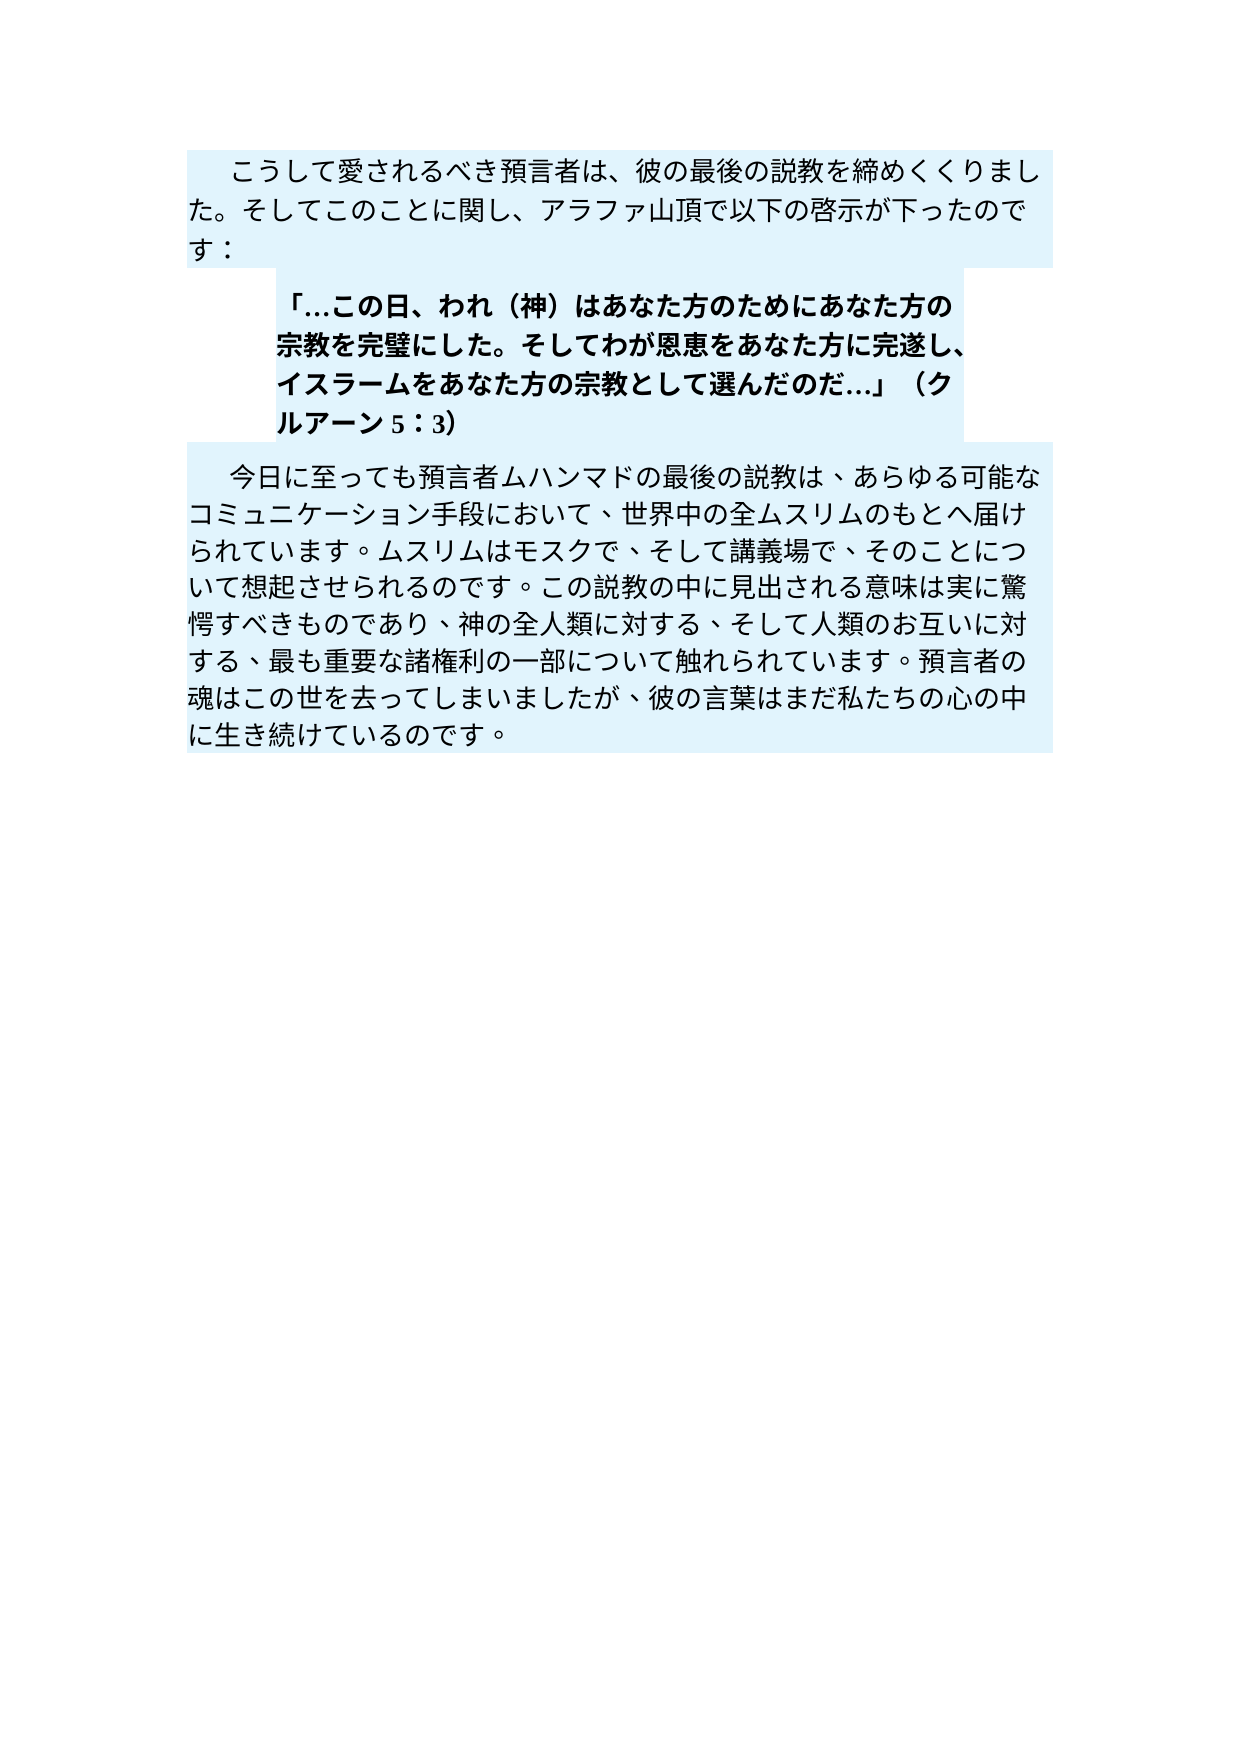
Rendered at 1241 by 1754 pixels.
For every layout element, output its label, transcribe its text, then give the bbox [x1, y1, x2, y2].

text 「…この日、われ（神）はあなた方のためにあなた方の宗教を完璧にした。そしてわが恩恵をあなた方に完遂し、イスラームをあなた方の宗教として選んだのだ…」（クルアーン 5：3） [276, 284, 964, 442]
text 今日に至っても預言者ムハンマドの最後の説教は、あらゆる可能なコミュニケーション手段において、世界中の全ムスリムのもとへ届けられています。ムスリムはモスクで、そして講義場で、そのことについて想起させられるのです。この説教の中に見出される意味は実に驚愕すべきものであり、神の全人類に対する、そして人類のお互いに対する、最も重要な諸権利の一部について触れられています。預言者の魂はこの世を去ってしまいましたが、彼の言葉はまだ私たちの心の中に生き続けているのです。 [187, 458, 1053, 753]
text こうして愛されるべき預言者は、彼の最後の説教を締めくくりました。そしてこのことに関し、アラファ山頂で以下の啓示が下ったのです： [187, 150, 1053, 268]
